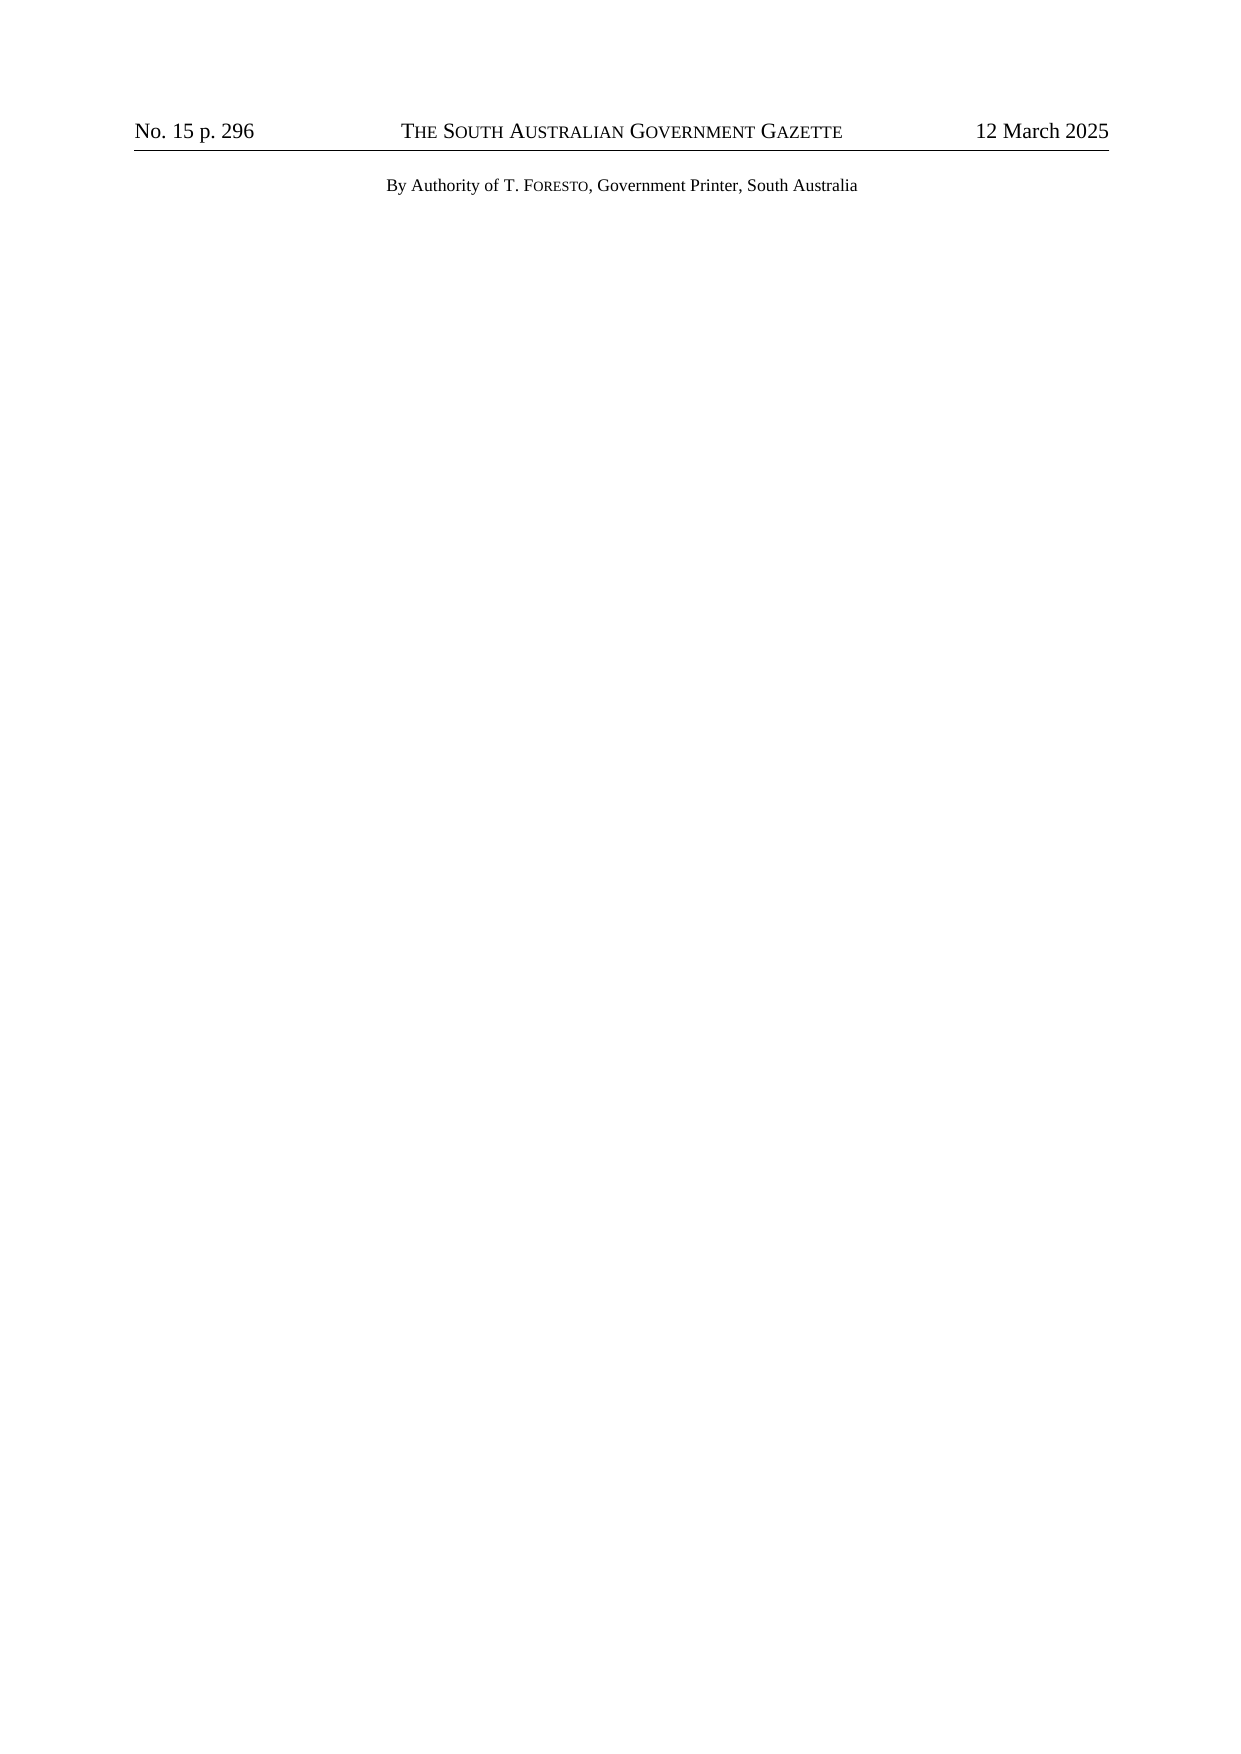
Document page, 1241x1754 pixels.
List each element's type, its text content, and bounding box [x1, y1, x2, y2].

text By Authority of T. Foresto, Government Printer, South Australia [134, 174, 1109, 195]
